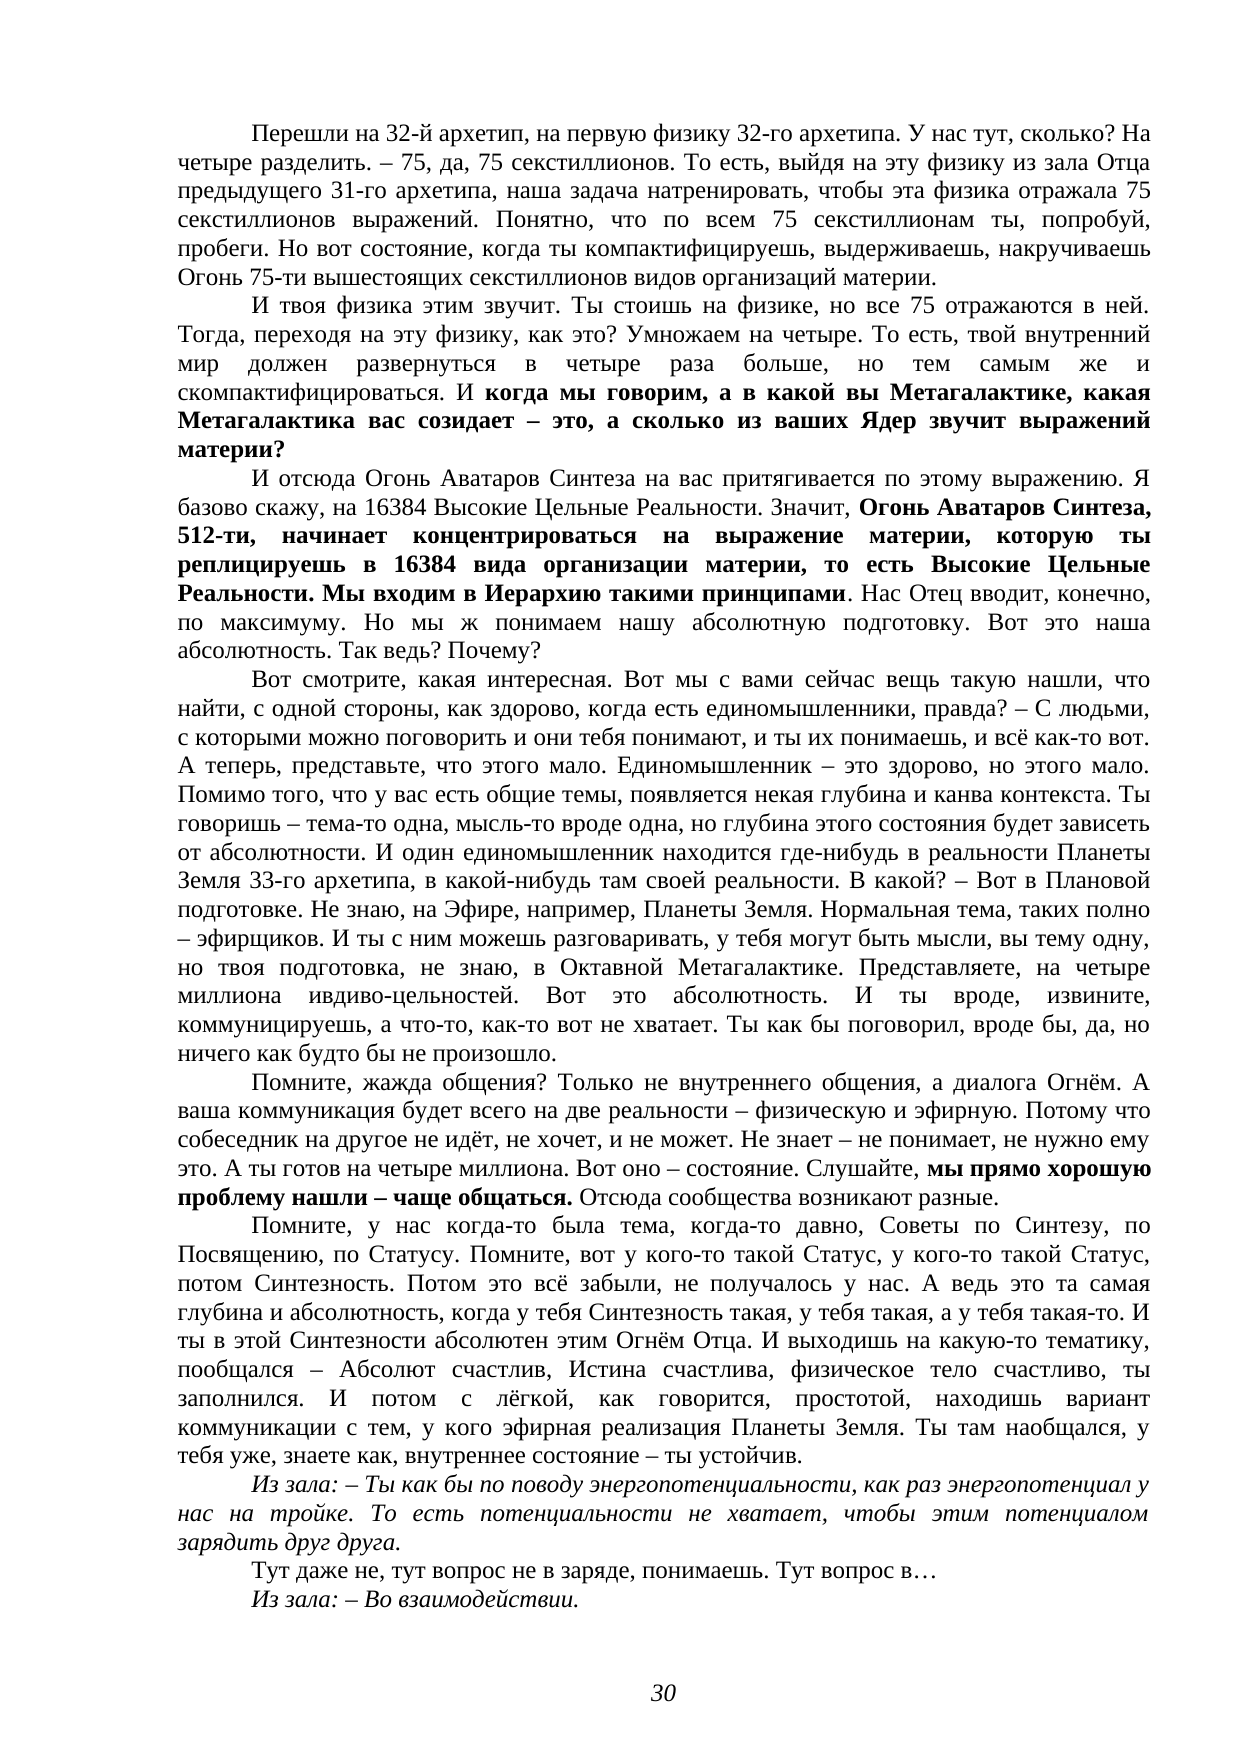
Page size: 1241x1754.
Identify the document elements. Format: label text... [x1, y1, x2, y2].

text Помните, у нас когда-то была тема, когда-то давно, Советы по Синтезу, по Посвящению, по Статусу. Помните, вот у кого-то такой Статус, у кого-то такой Статус, потом Синтезность. Потом это всё забыли, не получалось у нас. А ведь это та самая глубина и абсолютность, когда у тебя Синтезность такая, у тебя такая, а у тебя такая-то. И ты в этой Синтезности абсолютен этим Огнём Отца. И выходишь на какую-то тематику, пообщался – Абсолют счастлив, Истина счастлива, физическое тело счастливо, ты заполнился. И потом с лёгкой, как говорится, простотой, находишь вариант коммуникации с тем, у кого эфирная реализация Планеты Земля. Ты там наобщался, у тебя уже, знаете как, внутреннее состояние – ты устойчив. [177, 1211, 1152, 1469]
text Помните, жажда общения? Только не внутреннего общения, а диалога Огнём. А ваша коммуникация будет всего на две реальности – физическую и эфирную. Потому что собеседник на другое не идёт, не хочет, и не может. Не знает – не понимает, не нужно ему это. А ты готов на четыре миллиона. Вот оно – состояние. Слушайте, мы прямо хорошую проблему нашли – чаще общаться. Отсюда сообщества возникают разные. [177, 1067, 1152, 1211]
text Из зала: – Во взаимодействии. [177, 1584, 1152, 1613]
text Тут даже не, тут вопрос не в заряде, понимаешь. Тут вопрос в… [177, 1556, 1152, 1584]
text Перешли на 32-й архетип, на первую физику 32-го архетипа. У нас тут, сколько? На четыре разделить. – 75, да, 75 секстиллионов. То есть, выйдя на эту физику из зала Отца предыдущего 31-го архетипа, наша задача натренировать, чтобы эта физика отражала 75 секстиллионов выражений. Понятно, что по всем 75 секстиллионам ты, попробуй, пробеги. Но вот состояние, когда ты компактифицируешь, выдерживаешь, накручиваешь Огонь 75-ти вышестоящих секстиллионов видов организаций материи. [177, 118, 1152, 291]
text И отсюда Огонь Аватаров Синтеза на вас притягивается по этому выражению. Я базово скажу, на 16384 Высокие Цельные Реальности. Значит, Огонь Аватаров Синтеза, 512-ти, начинает концентрироваться на выражение материи, которую ты реплицируешь в 16384 вида организации материи, то есть Высокие Цельные Реальности. Мы входим в Иерархию такими принципами. Нас Отец вводит, конечно, по максимуму. Но мы ж понимаем нашу абсолютную подготовку. Вот это наша абсолютность. Так ведь? Почему? [177, 463, 1152, 664]
text Вот смотрите, какая интересная. Вот мы с вами сейчас вещь такую нашли, что найти, с одной стороны, как здорово, когда есть единомышленники, правда? – С людьми, с которыми можно поговорить и они тебя понимают, и ты их понимаешь, и всё как-то вот. А теперь, представьте, что этого мало. Единомышленник – это здорово, но этого мало. Помимо того, что у вас есть общие темы, появляется некая глубина и канва контекста. Ты говоришь – тема-то одна, мысль-то вроде одна, но глубина этого состояния будет зависеть от абсолютности. И один единомышленник находится где-нибудь в реальности Планеты Земля 33-го архетипа, в какой-нибудь там своей реальности. В какой? – Вот в Плановой подготовке. Не знаю, на Эфире, например, Планеты Земля. Нормальная тема, таких полно – эфирщиков. И ты с ним можешь разговаривать, у тебя могут быть мысли, вы тему одну, но твоя подготовка, не знаю, в Октавной Метагалактике. Представляете, на четыре миллиона ивдиво-цельностей. Вот это абсолютность. И ты вроде, извините, коммуницируешь, а что-то, как-то вот не хватает. Ты как бы поговорил, вроде бы, да, но ничего как будто бы не произошло. [177, 664, 1152, 1067]
text И твоя физика этим звучит. Ты стоишь на физике, но все 75 отражаются в ней. Тогда, переходя на эту физику, как это? Умножаем на четыре. То есть, твой внутренний мир должен развернуться в четыре раза больше, но тем самым же и скомпактифицироваться. И когда мы говорим, а в какой вы Метагалактике, какая Метагалактика вас созидает – это, а сколько из ваших Ядер звучит выражений материи? [177, 291, 1152, 463]
text Из зала: – Ты как бы по поводу энергопотенциальности, как раз энергопотенциал у нас на тройке. То есть потенциальности не хватает, чтобы этим потенциалом зарядить друг друга. [177, 1469, 1152, 1556]
